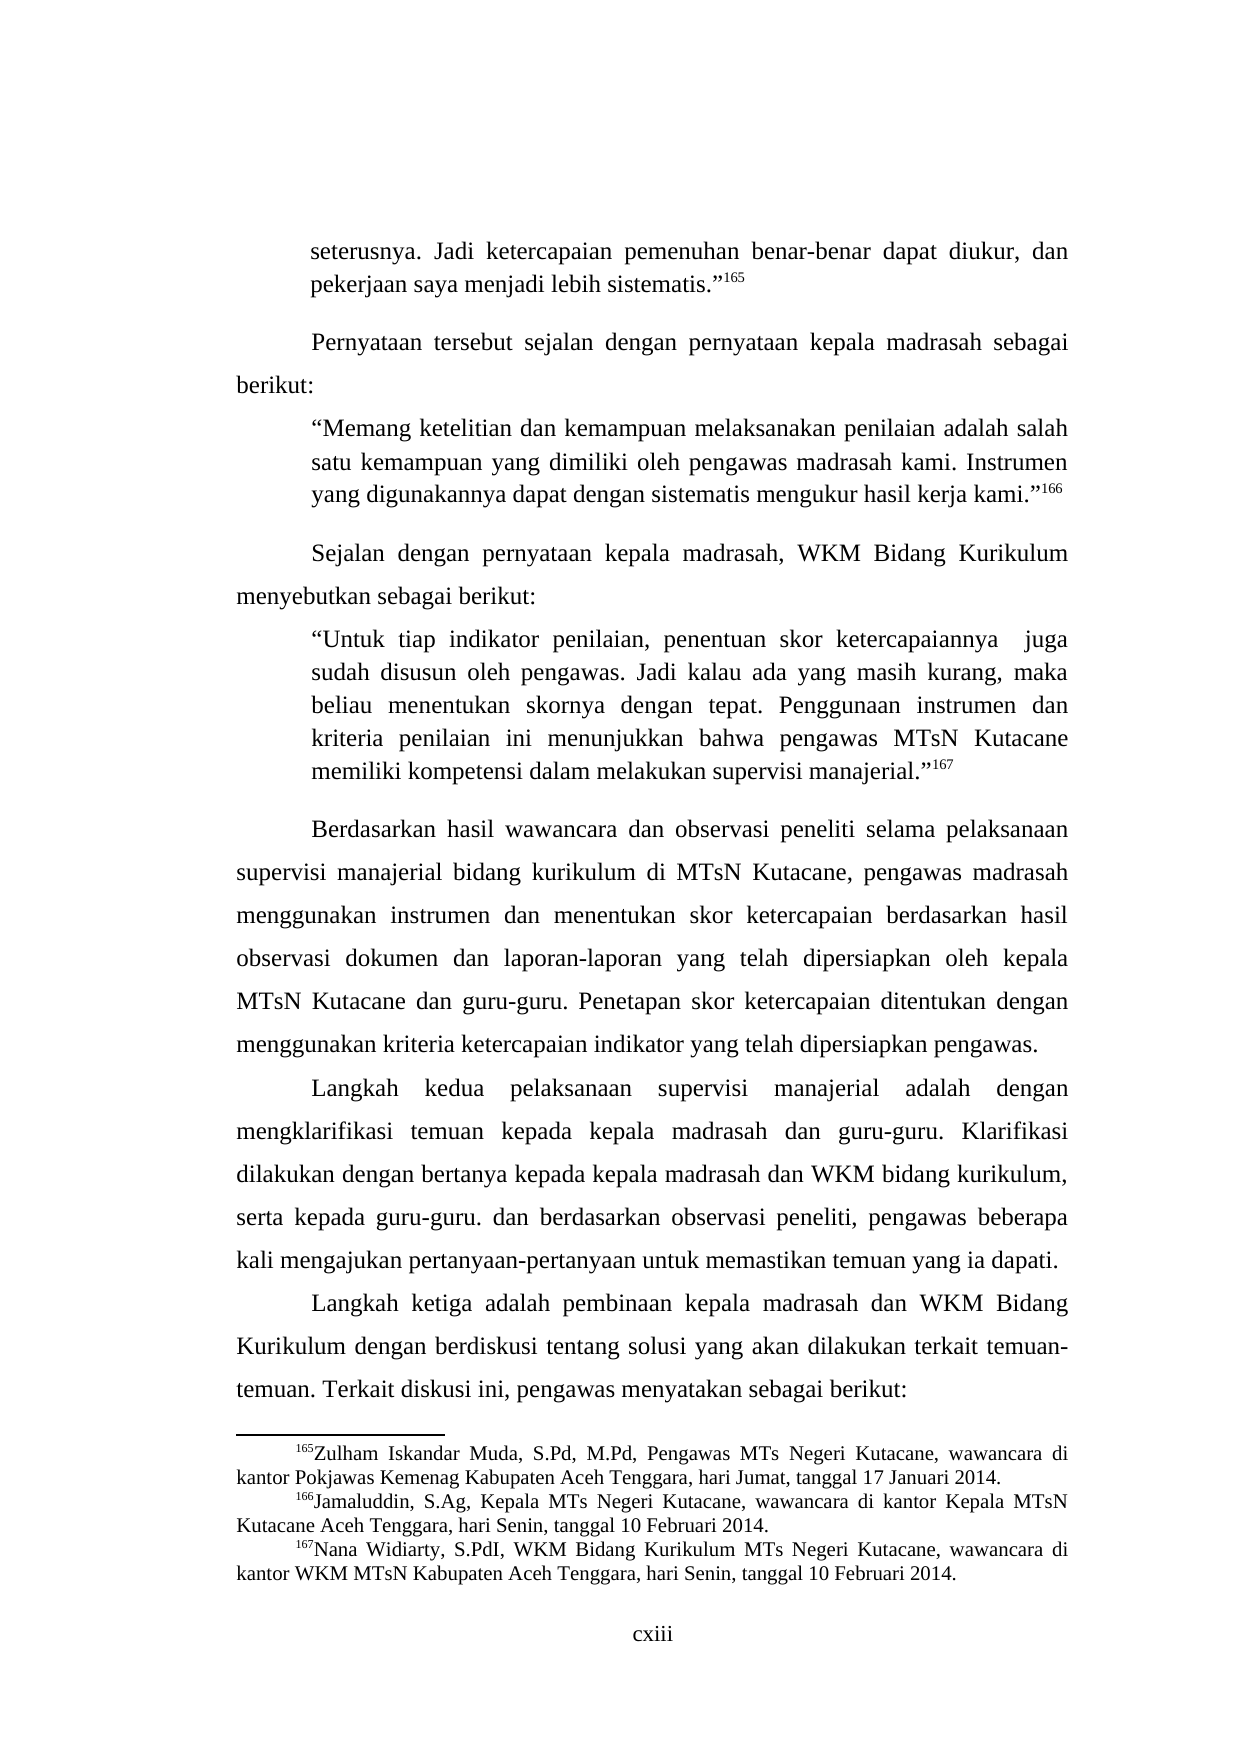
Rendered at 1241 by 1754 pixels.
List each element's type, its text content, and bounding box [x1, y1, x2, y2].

title “Memang ketelitian dan kemampuan melaksanakan penilaian adalah salah satu kemampuan yang dimiliki oleh pengawas madrasah kami. Instrumen yang digunakannya dapat dengan sistematis mengukur hasil kerja kami.” [311, 413, 1069, 508]
title Pernyataan tersebut sejalan dengan pernyataan kepala madrasah sebagai berikut: [236, 327, 1069, 399]
title Sejalan dengan pernyataan kepala madrasah, WKM Bidang Kurikulum menyebutkan sebagai berikut: [236, 538, 1069, 609]
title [310, 236, 1069, 298]
title Langkah ketiga adalah pembinaan kepala madrasah dan WKM Bidang Kurikulum dengan berdiskusi tentang solusi yang akan dilakukan terkait temuan-temuan. Terkait diskusi ini, pengawas menyatakan sebagai berikut: [236, 1288, 1069, 1403]
title “Untuk tiap indikator penilaian, penentuan skor ketercapaiannya juga sudah disusun oleh pengawas. Jadi kalau ada yang masih kurang, maka beliau menentukan skornya dengan tepat. Penggunaan instrumen dan kriteria penilaian ini menunjukkan bahwa pengawas MTsN Kutacane memiliki kompetensi dalam melakukan supervisi manajerial.” [311, 624, 1069, 785]
title Langkah kedua pelaksanaan supervisi manajerial adalah dengan mengklarifikasi temuan kepada kepala madrasah dan guru-guru. Klarifikasi dilakukan dengan bertanya kepada kepala madrasah dan WKM bidang kurikulum, serta kepada guru-guru. dan berdasarkan observasi peneliti, pengawas beberapa kali mengajukan pertanyaan-pertanyaan untuk memastikan temuan yang ia dapati. [236, 1073, 1069, 1274]
title Berdasarkan hasil wawancara dan observasi peneliti selama pelaksanaan supervisi manajerial bidang kurikulum di MTsN Kutacane, pengawas madrasah menggunakan instrumen dan menentukan skor ketercapaian berdasarkan hasil observasi dokumen dan laporan-laporan yang telah dipersiapkan oleh kepala MTsN Kutacane dan guru-guru. Penetapan skor ketercapaian ditentukan dengan menggunakan kriteria ketercapaian indikator yang telah dipersiapkan pengawas. [236, 814, 1069, 1058]
